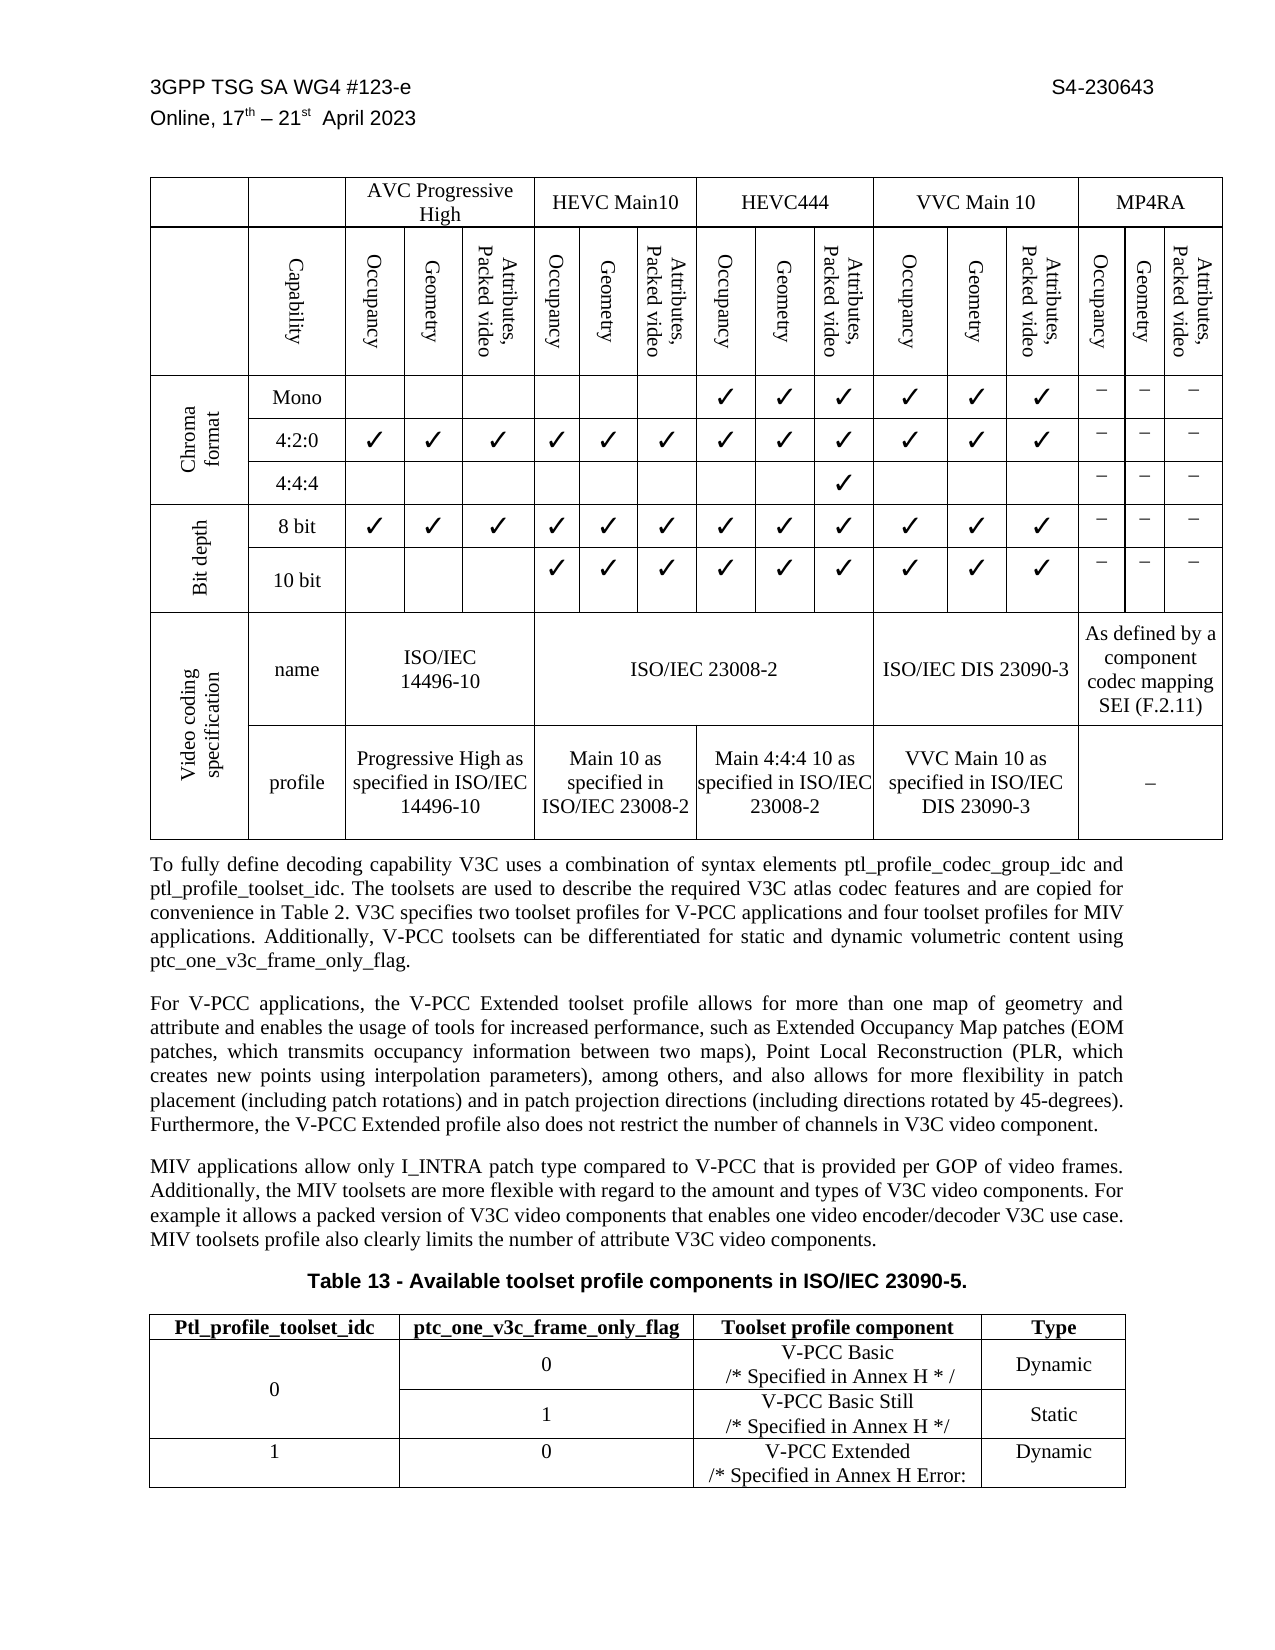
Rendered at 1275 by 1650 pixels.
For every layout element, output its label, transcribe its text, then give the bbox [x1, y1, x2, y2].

text For V-PCC applications, the V-PCC Extended toolset profile allows for more than one map of geometry and attribute and enables the usage of tools for increased performance, such as Extended Occupancy Map patches (EOM patches, which transmits occupancy information between two maps), Point Local Reconstruction (PLR, which creates new points using interpolation parameters), among others, and also allows for more flexibility in patch placement (including patch rotations) and in patch projection directions (including directions rotated by 45-degrees). Furthermore, the V-PCC Extended profile also does not restrict the number of channels in V3C video component. [150, 991, 1125, 1136]
table_cell ✓ [638, 419, 696, 461]
table_cell [405, 548, 462, 612]
table_cell ✓ [535, 548, 579, 612]
table_cell [756, 462, 814, 504]
table_cell Dynamic [982, 1439, 1125, 1487]
table_cell [463, 548, 534, 612]
table_cell [405, 376, 462, 418]
table_cell [346, 462, 404, 504]
table_cell ‒ [1079, 376, 1124, 418]
table_cell ✓ [535, 419, 579, 461]
table_cell 10 bit [249, 548, 345, 612]
table_cell ✓ [756, 419, 814, 461]
table_cell ‒ [1079, 548, 1124, 612]
table_cell ✓ [874, 376, 947, 418]
table_cell ‒ [1126, 462, 1164, 504]
table_cell profile [249, 726, 345, 839]
table_cell Main 4:4:4 10 as specified in ISO/IEC 23008-2 [697, 726, 873, 839]
table_cell ✓ [815, 462, 873, 504]
table_cell ✓ [815, 376, 873, 418]
table_cell Dynamic [982, 1340, 1125, 1388]
table_cell [535, 462, 579, 504]
table_cell ‒ [1165, 419, 1222, 461]
table_cell ✓ [463, 505, 534, 547]
table_cell [874, 462, 947, 504]
table_cell ‒ [1126, 505, 1164, 547]
table_cell 8 bit [249, 505, 345, 547]
table_cell ‒ [1079, 726, 1222, 839]
table_cell Occupancy [535, 228, 579, 375]
table_cell V-PCC Basic /* Specified in Annex H * / [694, 1340, 981, 1388]
table_cell [346, 548, 404, 612]
table_header Ptl_profile_toolset_idc [150, 1315, 399, 1339]
table_cell [580, 462, 637, 504]
table_cell ✓ [638, 505, 696, 547]
table_cell ISO/IEC 14496-10 [346, 613, 534, 724]
table_cell [697, 462, 755, 504]
table_cell Geometry [405, 228, 462, 375]
table_cell ‒ [1126, 548, 1164, 612]
table_cell Mono [249, 376, 345, 418]
table_cell 4:4:4 [249, 462, 345, 504]
table_cell ✓ [346, 419, 404, 461]
table_cell ✓ [405, 505, 462, 547]
table_cell Geometry [1126, 228, 1164, 375]
table_cell ✓ [697, 376, 755, 418]
table_cell Static [982, 1390, 1125, 1438]
table_cell Video coding specification [151, 613, 248, 839]
table_header HEVC Main10 [535, 178, 696, 226]
table_cell ✓ [1007, 376, 1078, 418]
table_cell VVC Main 10 as specified in ISO/IEC DIS 23090-3 [874, 726, 1078, 839]
table_header ptc_one_v3c_frame_only_flag [400, 1315, 693, 1339]
table_header AVC Progressive High [346, 178, 534, 226]
table_cell ✓ [756, 376, 814, 418]
table_cell 0 [150, 1340, 399, 1438]
table_cell ‒ [1126, 419, 1164, 461]
table_cell name [249, 613, 345, 724]
text MIV applications allow only I_INTRA patch type compared to V-PCC that is provided per GOP of video frames. Additionally, the MIV toolsets are more flexible with regard to the amount and types of V3C video components. For example it allows a packed version of V3C video components that enables one video encoder/decoder V3C use case. MIV toolsets profile also clearly limits the number of attribute V3C video components. [150, 1154, 1125, 1251]
table_cell 1 [400, 1390, 693, 1438]
table_header [249, 178, 345, 226]
table_cell ✓ [948, 505, 1006, 547]
text To fully define decoding capability V3C uses a combination of syntax elements ptl_profile_codec_group_idc and ptl_profile_toolset_idc. The toolsets are used to describe the required V3C atlas codec features and are copied for convenience in Table 2. V3C specifies two toolset profiles for V-PCC applications and four toolset profiles for MIV applications. Additionally, V-PCC toolsets can be differentiated for static and dynamic volumetric content using ptc_one_v3c_frame_only_flag. [150, 852, 1125, 972]
table_cell [948, 462, 1006, 504]
table_cell V-PCC Basic Still /* Specified in Annex H */ [694, 1390, 981, 1438]
table_cell ‒ [1165, 505, 1222, 547]
table_cell ISO/IEC 23008-2 [535, 613, 873, 724]
table_cell Capability [249, 228, 345, 375]
table_cell Attributes, Packed video [1165, 228, 1222, 375]
table_cell [405, 462, 462, 504]
table_cell ✓ [815, 505, 873, 547]
table_cell [580, 376, 637, 418]
table_cell ✓ [948, 376, 1006, 418]
table_cell [463, 376, 534, 418]
table_cell Occupancy [346, 228, 404, 375]
table_cell ✓ [874, 548, 947, 612]
table_cell Occupancy [874, 228, 947, 375]
table_cell 0 [400, 1340, 693, 1388]
table_cell Progressive High as specified in ISO/IEC 14496-10 [346, 726, 534, 839]
table_cell [463, 462, 534, 504]
table_cell ISO/IEC DIS 23090-3 [874, 613, 1078, 724]
table_cell [638, 376, 696, 418]
table_cell ✓ [346, 505, 404, 547]
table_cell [694, 1439, 981, 1487]
table_header MP4RA [1079, 178, 1222, 226]
table_cell Attributes, Packed video [1007, 228, 1078, 375]
table_header Toolset profile component [694, 1315, 981, 1339]
table_cell ✓ [535, 505, 579, 547]
table_cell ✓ [1007, 548, 1078, 612]
table_cell [151, 228, 248, 375]
table_cell ‒ [1126, 376, 1164, 418]
table_cell Attributes, Packed video [463, 228, 534, 375]
table_cell [346, 376, 404, 418]
table_cell [1007, 462, 1078, 504]
table_header VVC Main 10 [874, 178, 1078, 226]
table_cell Occupancy [1079, 228, 1124, 375]
table_cell ✓ [1007, 505, 1078, 547]
table_cell ✓ [756, 548, 814, 612]
table_cell ✓ [580, 505, 637, 547]
table_cell ✓ [580, 419, 637, 461]
table_cell Geometry [580, 228, 637, 375]
table_cell ✓ [1007, 419, 1078, 461]
table_cell ✓ [815, 548, 873, 612]
table_cell ✓ [874, 505, 947, 547]
table_cell ✓ [405, 419, 462, 461]
table_cell ✓ [815, 419, 873, 461]
table_header Type [982, 1315, 1125, 1339]
table_cell ✓ [580, 548, 637, 612]
table_cell ‒ [1079, 419, 1124, 461]
table_cell Geometry [756, 228, 814, 375]
table_cell Geometry [948, 228, 1006, 375]
table_cell Attributes, Packed video [815, 228, 873, 375]
table_cell ✓ [874, 419, 947, 461]
table_cell ‒ [1165, 462, 1222, 504]
table_cell ✓ [948, 548, 1006, 612]
table_cell 0 [400, 1439, 693, 1487]
table_cell 4:2:0 [249, 419, 345, 461]
table_cell ✓ [697, 419, 755, 461]
table_cell ‒ [1165, 376, 1222, 418]
table_cell Attributes, Packed video [638, 228, 696, 375]
table_cell ✓ [948, 419, 1006, 461]
table_cell As defined by a component codec mapping SEI (F.2.11) [1079, 613, 1222, 724]
table_cell ✓ [463, 419, 534, 461]
table_header HEVC444 [697, 178, 873, 226]
table_cell Main 10 as specified in ISO/IEC 23008-2 [535, 726, 696, 839]
table_cell ‒ [1165, 548, 1222, 612]
table_cell ‒ [1079, 462, 1124, 504]
table_cell ✓ [756, 505, 814, 547]
table_cell Chroma format [151, 376, 248, 504]
table_cell ✓ [638, 548, 696, 612]
table_cell ‒ [1079, 505, 1124, 547]
table_cell ✓ [697, 505, 755, 547]
table_cell [535, 376, 579, 418]
table_cell Occupancy [697, 228, 755, 375]
table_cell ✓ [697, 548, 755, 612]
table_cell [638, 462, 696, 504]
table_cell 1 [150, 1439, 399, 1487]
table_header [151, 178, 248, 226]
table_cell Bit depth [151, 505, 248, 612]
